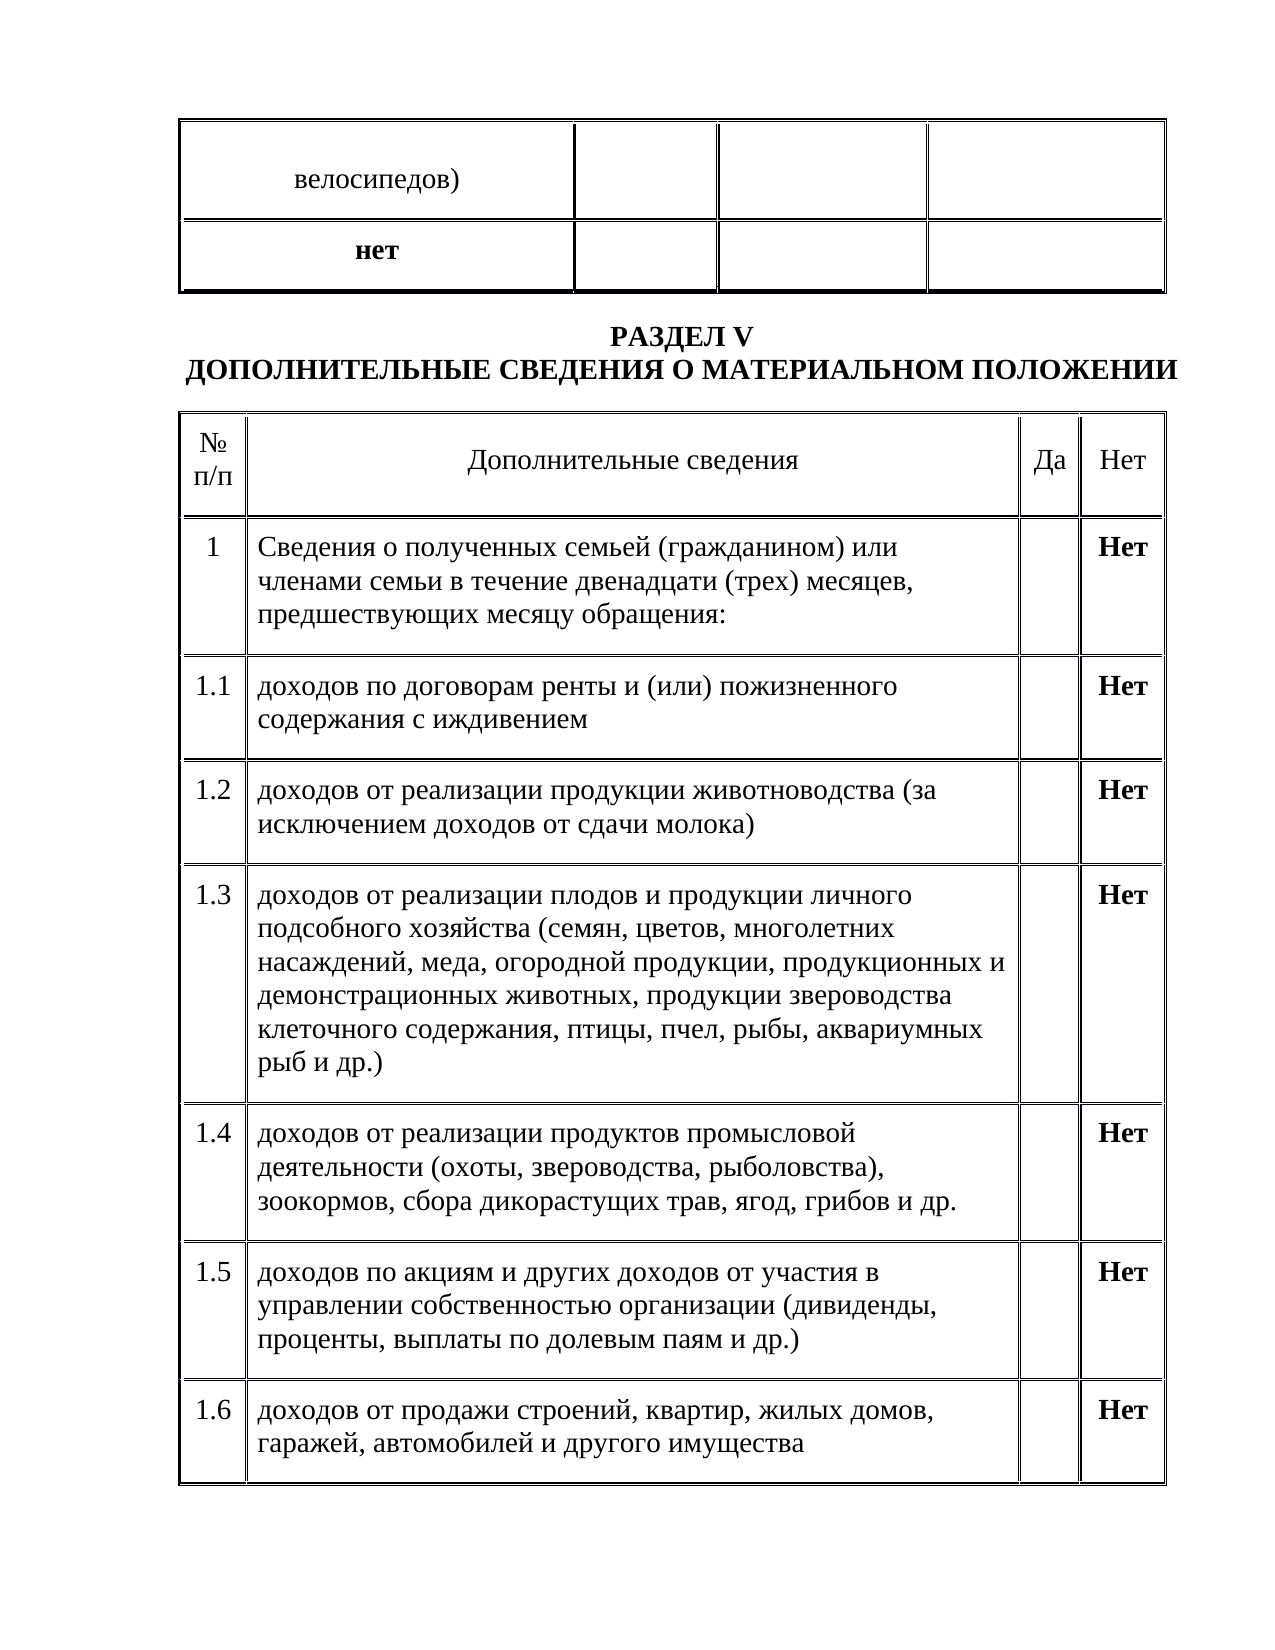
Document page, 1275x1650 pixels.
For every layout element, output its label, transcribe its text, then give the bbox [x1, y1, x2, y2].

table_cell Нет [1082, 1240, 1164, 1378]
table_cell Нет [1082, 654, 1164, 758]
table_cell доходов от реализации продукции животноводства (за исключением доходов от сдачи молока) [248, 762, 1018, 863]
table_cell [1021, 1105, 1078, 1239]
table_header Год приобретения [718, 122, 927, 218]
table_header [181, 120, 574, 218]
table_cell [1020, 1378, 1080, 1482]
table_cell [576, 222, 716, 289]
table_cell Нет [1082, 1101, 1164, 1239]
table_cell доходов от реализации продуктов промысловой деятельности (охоты, звероводства, рыболовства), зоокормов, сбора дикорастущих трав, ягод, грибов и др. [248, 1105, 1018, 1239]
table_header Нет [1080, 414, 1164, 515]
table_cell доходов от реализации плодов и продукции личного подсобного хозяйства (семян, цветов, многолетних насаждений, меда, огородной продукции, продукционных и демонстрационных животных, продукции звероводства клеточного содержания, птицы, пчел, рыбы, аквариумных рыб и др.) [248, 866, 1018, 1101]
text РАЗДЕЛ V ДОПОЛНИТЕЛЬНЫЕ СВЕДЕНИЯ О МАТЕРИАЛЬНОМ ПОЛОЖЕНИИ [177, 319, 1186, 386]
table_header № п/п [181, 414, 246, 515]
table_cell Нет [1082, 515, 1164, 653]
table_header Дополнительные сведения [246, 414, 1020, 515]
table_cell 1.5 [181, 1240, 245, 1378]
table_cell 1.6 [180, 1378, 246, 1482]
table_cell Нет [1080, 863, 1165, 1101]
table_cell [720, 222, 926, 289]
table_cell 1 [181, 515, 245, 653]
table_cell нет [181, 218, 573, 289]
table_cell 1.3 [180, 863, 246, 1101]
table_cell [1021, 866, 1078, 1101]
table_cell Сведения о полученных семьей (гражданином) или членами семьи в течение двенадцати (трех) месяцев, предшествующих месяцу обращения: [248, 519, 1018, 653]
table_header Год выпуска [574, 120, 718, 218]
table_header Да [1020, 412, 1080, 515]
table_cell доходов по акциям и других доходов от участия в управлении собственностью организации (дивиденды, проценты, выплаты по долевым паям и др.) [248, 1243, 1018, 1378]
table_cell [1021, 1243, 1078, 1378]
table_cell [1021, 762, 1078, 863]
table_cell доходов по договорам ренты и (или) пожизненного содержания с иждивением [248, 657, 1018, 758]
table_cell [929, 218, 1164, 289]
table_cell 1.1 [181, 654, 245, 758]
table_cell Нет [1080, 1378, 1165, 1482]
table_cell [1021, 657, 1078, 758]
table_cell 1.4 [181, 1101, 245, 1239]
table_cell [1021, 519, 1078, 653]
table_cell доходов от продажи строений, квартир, жилых домов, гаражей, автомобилей и другого имущества [246, 1381, 1020, 1482]
table_cell 1.2 [181, 758, 245, 863]
table_cell Нет [1082, 758, 1164, 863]
table_header Примечание [928, 122, 1164, 218]
